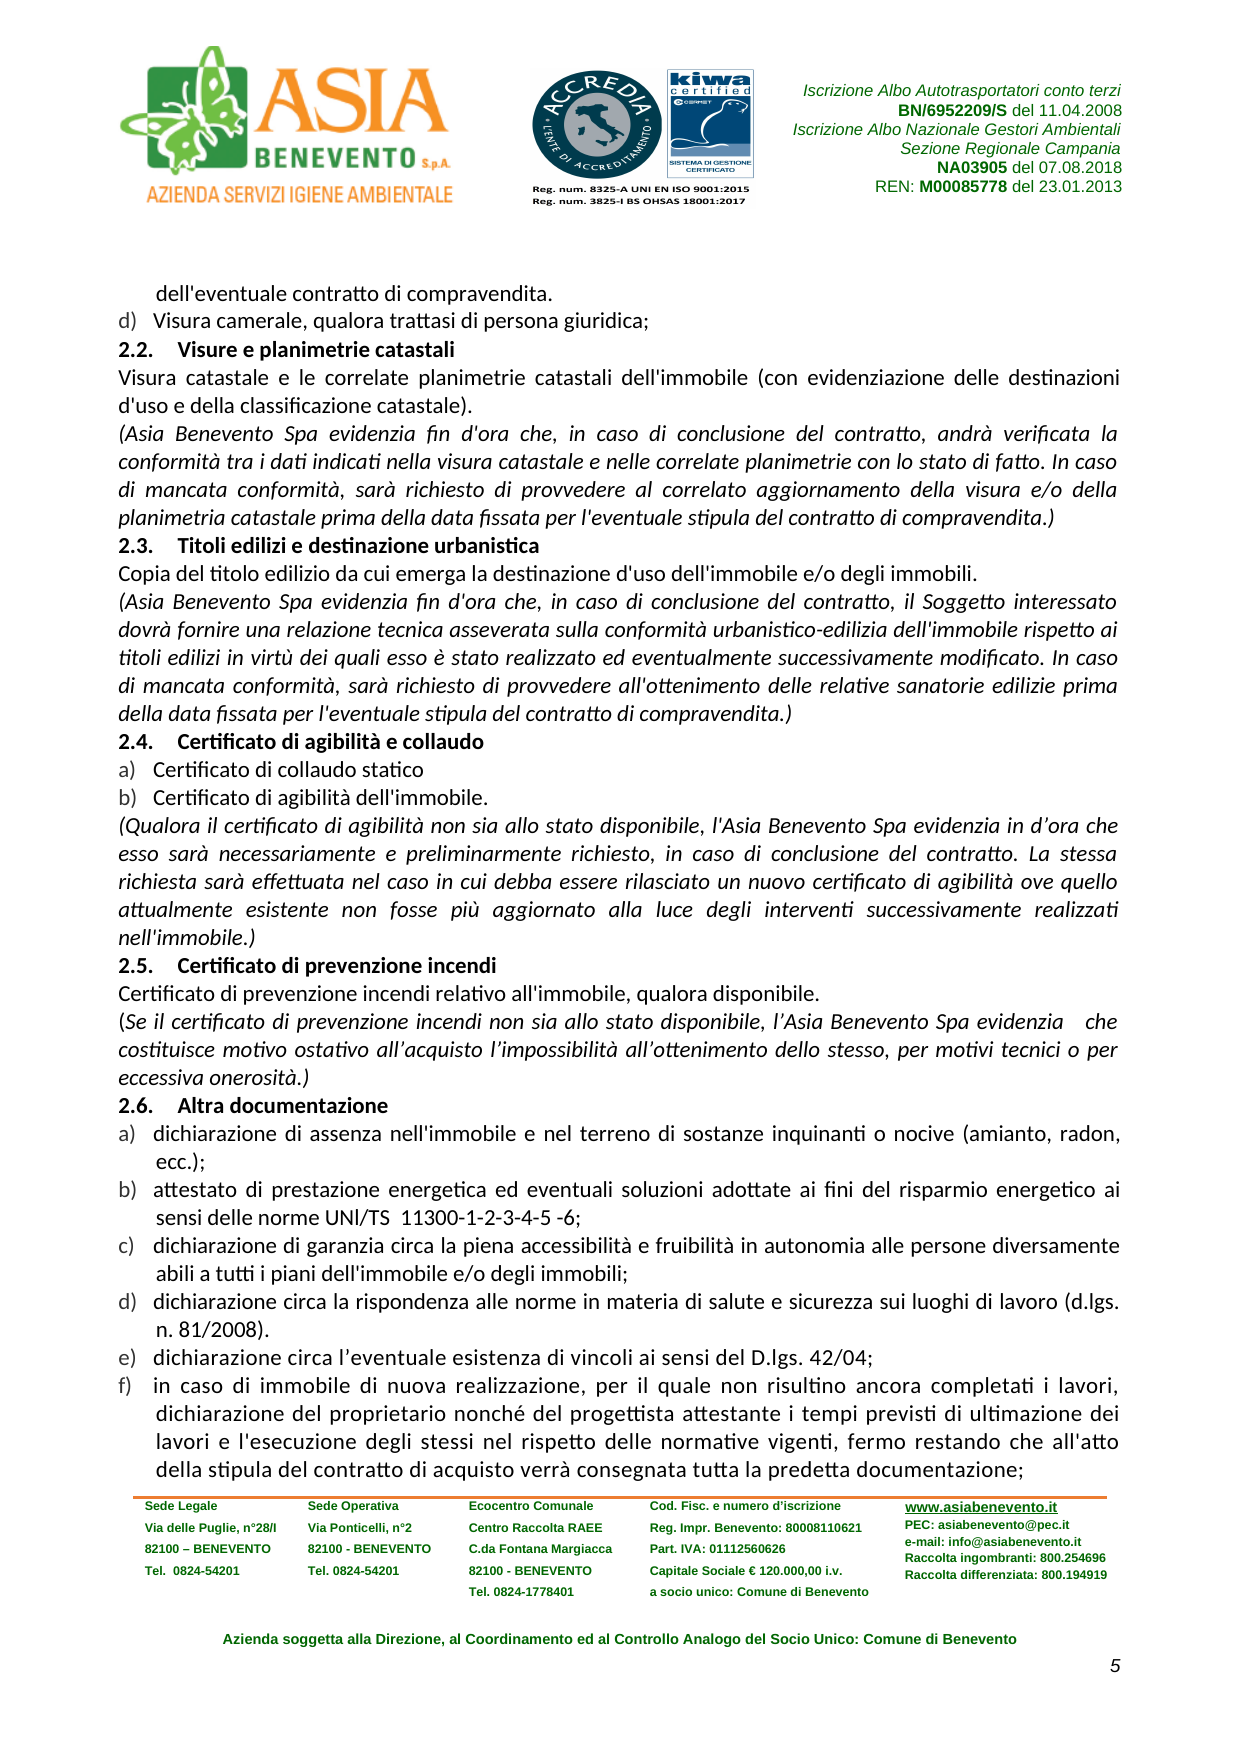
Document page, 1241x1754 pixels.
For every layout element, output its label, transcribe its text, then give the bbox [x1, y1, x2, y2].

list Titoli edilizi e destinazione urbanistica [118, 531, 1122, 559]
list Altra documentazione [118, 1091, 1122, 1119]
list Certificato di prevenzione incendi [118, 951, 1122, 979]
list Certificato di agibilità dell'immobile. [118, 783, 1122, 811]
text (Asia Benevento Spa evidenzia fin d'ora che, in caso di conclusione del contratto, andrà verificata la conformità tra i dati indicati nella visura catastale e nelle correlate planimetrie con lo stato di fatto. In caso di mancata conformità, sarà richiesto di provvedere al correlato aggiornamento della visura e/o della planimetria catastale prima della data fissata per l'eventuale stipula del contratto di compravendita.) [118, 419, 1122, 531]
text Certificato di prevenzione incendi relativo all'immobile, qualora disponibile. [118, 979, 1122, 1007]
list dichiarazione circa l’eventuale esistenza di vincoli ai sensi del D.lgs. 42/04; [118, 1343, 1122, 1371]
list Certificato di collaudo statico [118, 755, 1122, 783]
list Visura camerale, qualora trattasi di persona giuridica; [118, 307, 1122, 335]
text (Qualora il certificato di agibilità non sia allo stato disponibile, l'Asia Benevento Spa evidenzia in d’ora che esso sarà necessariamente e preliminarmente richiesto, in caso di conclusione del contratto. La stessa richiesta sarà effettuata nel caso in cui debba essere rilasciato un nuovo certificato di agibilità ove quello attualmente esistente non fosse più aggiornato alla luce degli interventi successivamente realizzati nell'immobile.) [118, 811, 1122, 951]
list attestato di prestazione energetica ed eventuali soluzioni adottate ai fini del risparmio energetico ai sensi delle norme UNl/TS 11300-1-2-3-4-5 -6; [118, 1175, 1122, 1231]
list in caso di immobile di nuova realizzazione, per il quale non risultino ancora completati i lavori, dichiarazione del proprietario nonché del progettista attestante i tempi previsti di ultimazione dei lavori e l'esecuzione degli stessi nel rispetto delle normative vigenti, fermo restando che all'atto della stipula del contratto di acquisto verrà consegnata tutta la predetta documentazione; [118, 1371, 1122, 1483]
text (Asia Benevento Spa evidenzia fin d'ora che, in caso di conclusione del contratto, il Soggetto interessato dovrà fornire una relazione tecnica asseverata sulla conformità urbanistico-edilizia dell'immobile rispetto ai titoli edilizi in virtù dei quali esso è stato realizzato ed eventualmente successivamente modificato. In caso di mancata conformità, sarà richiesto di provvedere all'ottenimento delle relative sanatorie edilizie prima della data fissata per l'eventuale stipula del contratto di compravendita.) [118, 587, 1122, 727]
list Certificato di agibilità e collaudo [118, 727, 1122, 755]
list dichiarazione di garanzia circa la piena accessibilità e fruibilità in autonomia alle persone diversamente abili a tutti i piani dell'immobile e/o degli immobili; [118, 1231, 1122, 1287]
picture [529, 68, 757, 209]
text Copia del titolo edilizio da cui emerga la destinazione d'uso dell'immobile e/o degli immobili. [118, 559, 1122, 587]
list dichiarazione circa la rispondenza alle norme in materia di salute e sicurezza sui luoghi di lavoro (d.lgs. n. 81/2008). [118, 1287, 1122, 1343]
text (Se il certificato di prevenzione incendi non sia allo stato disponibile, l’Asia Benevento Spa evidenzia che costituisce motivo ostativo all’acquisto l’impossibilità all’ottenimento dello stesso, per motivi tecnici o per eccessiva onerosità.) [118, 1007, 1122, 1091]
list Visure e planimetrie catastali [118, 335, 1122, 363]
list dichiarazione di assenza nell'immobile e nel terreno di sostanze inquinanti o nocive (amianto, radon, ecc.); [118, 1119, 1122, 1175]
text Visura catastale e le correlate planimetrie catastali dell'immobile (con evidenziazione delle destinazioni d'uso e della classificazione catastale). [118, 363, 1122, 419]
